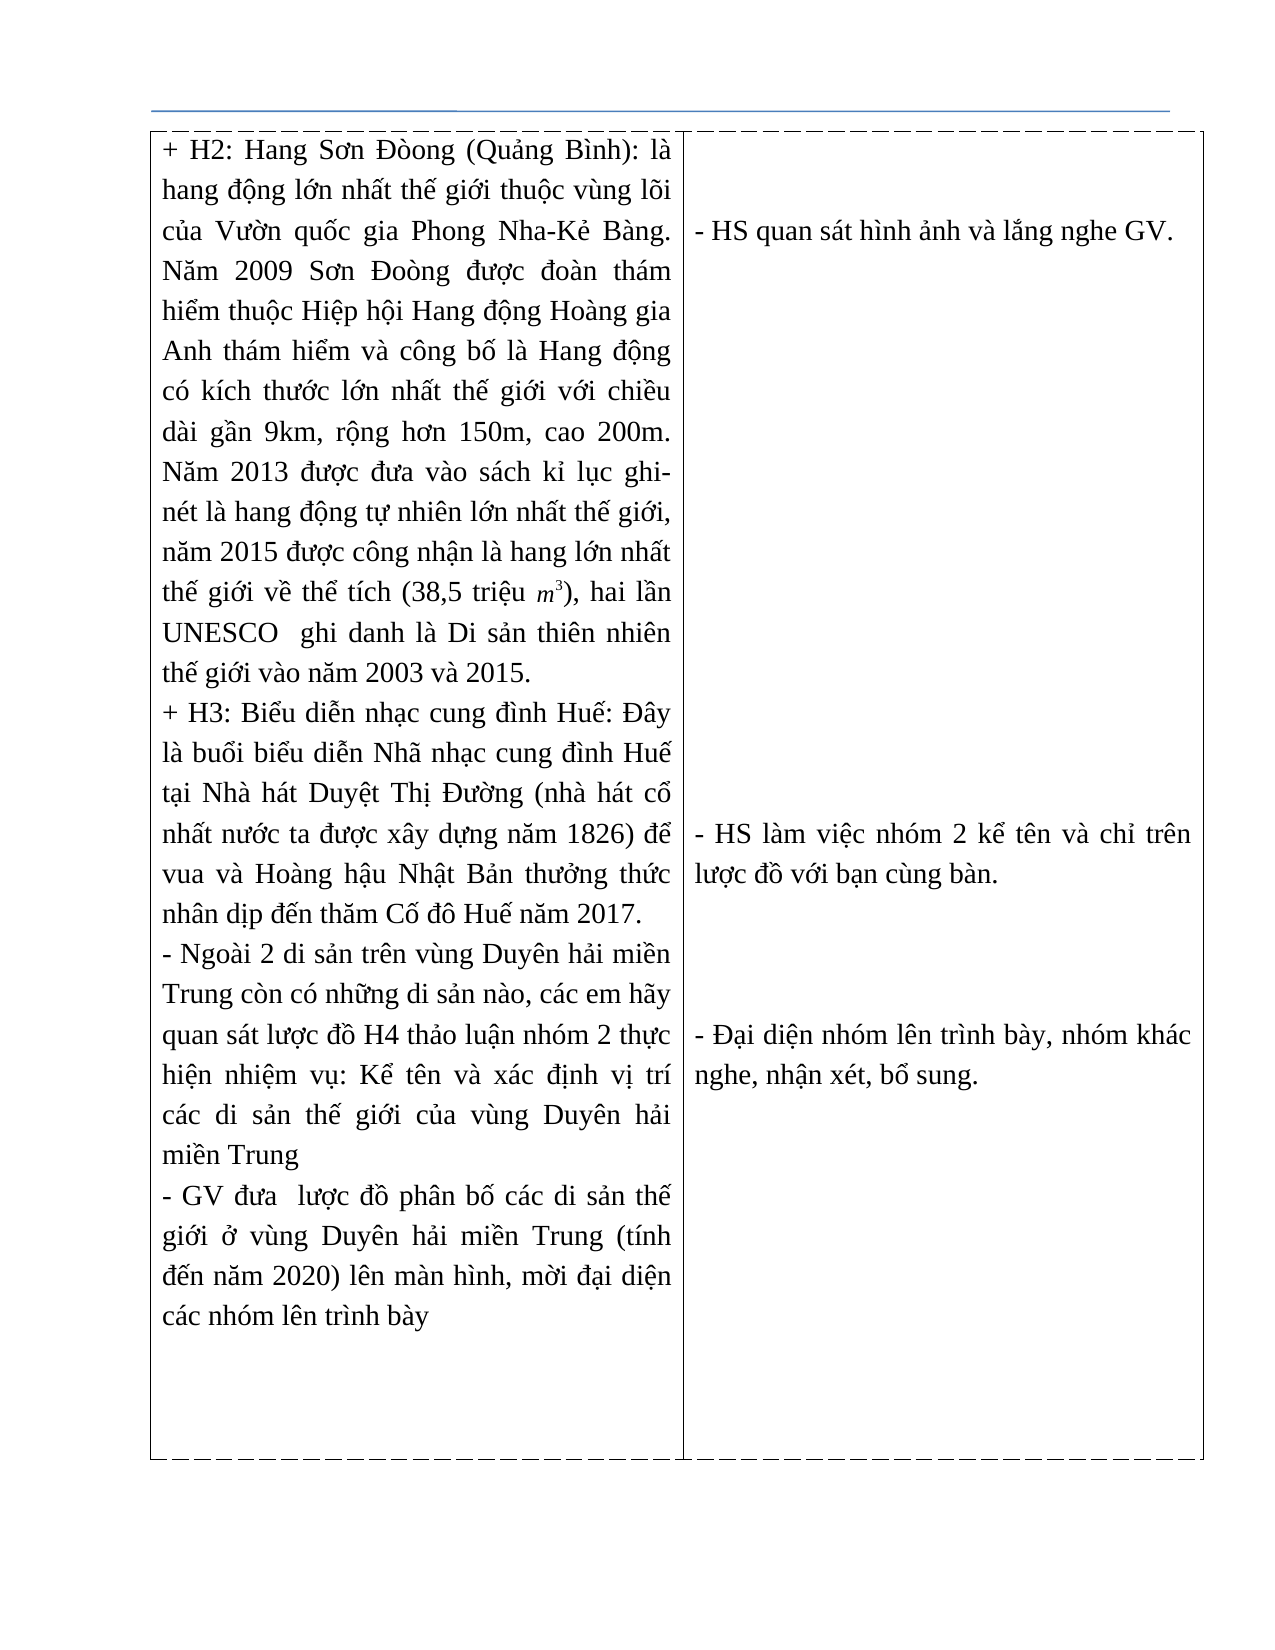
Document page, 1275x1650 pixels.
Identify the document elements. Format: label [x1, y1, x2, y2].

table_cell [684, 131, 1203, 1459]
table_cell [151, 131, 683, 1459]
